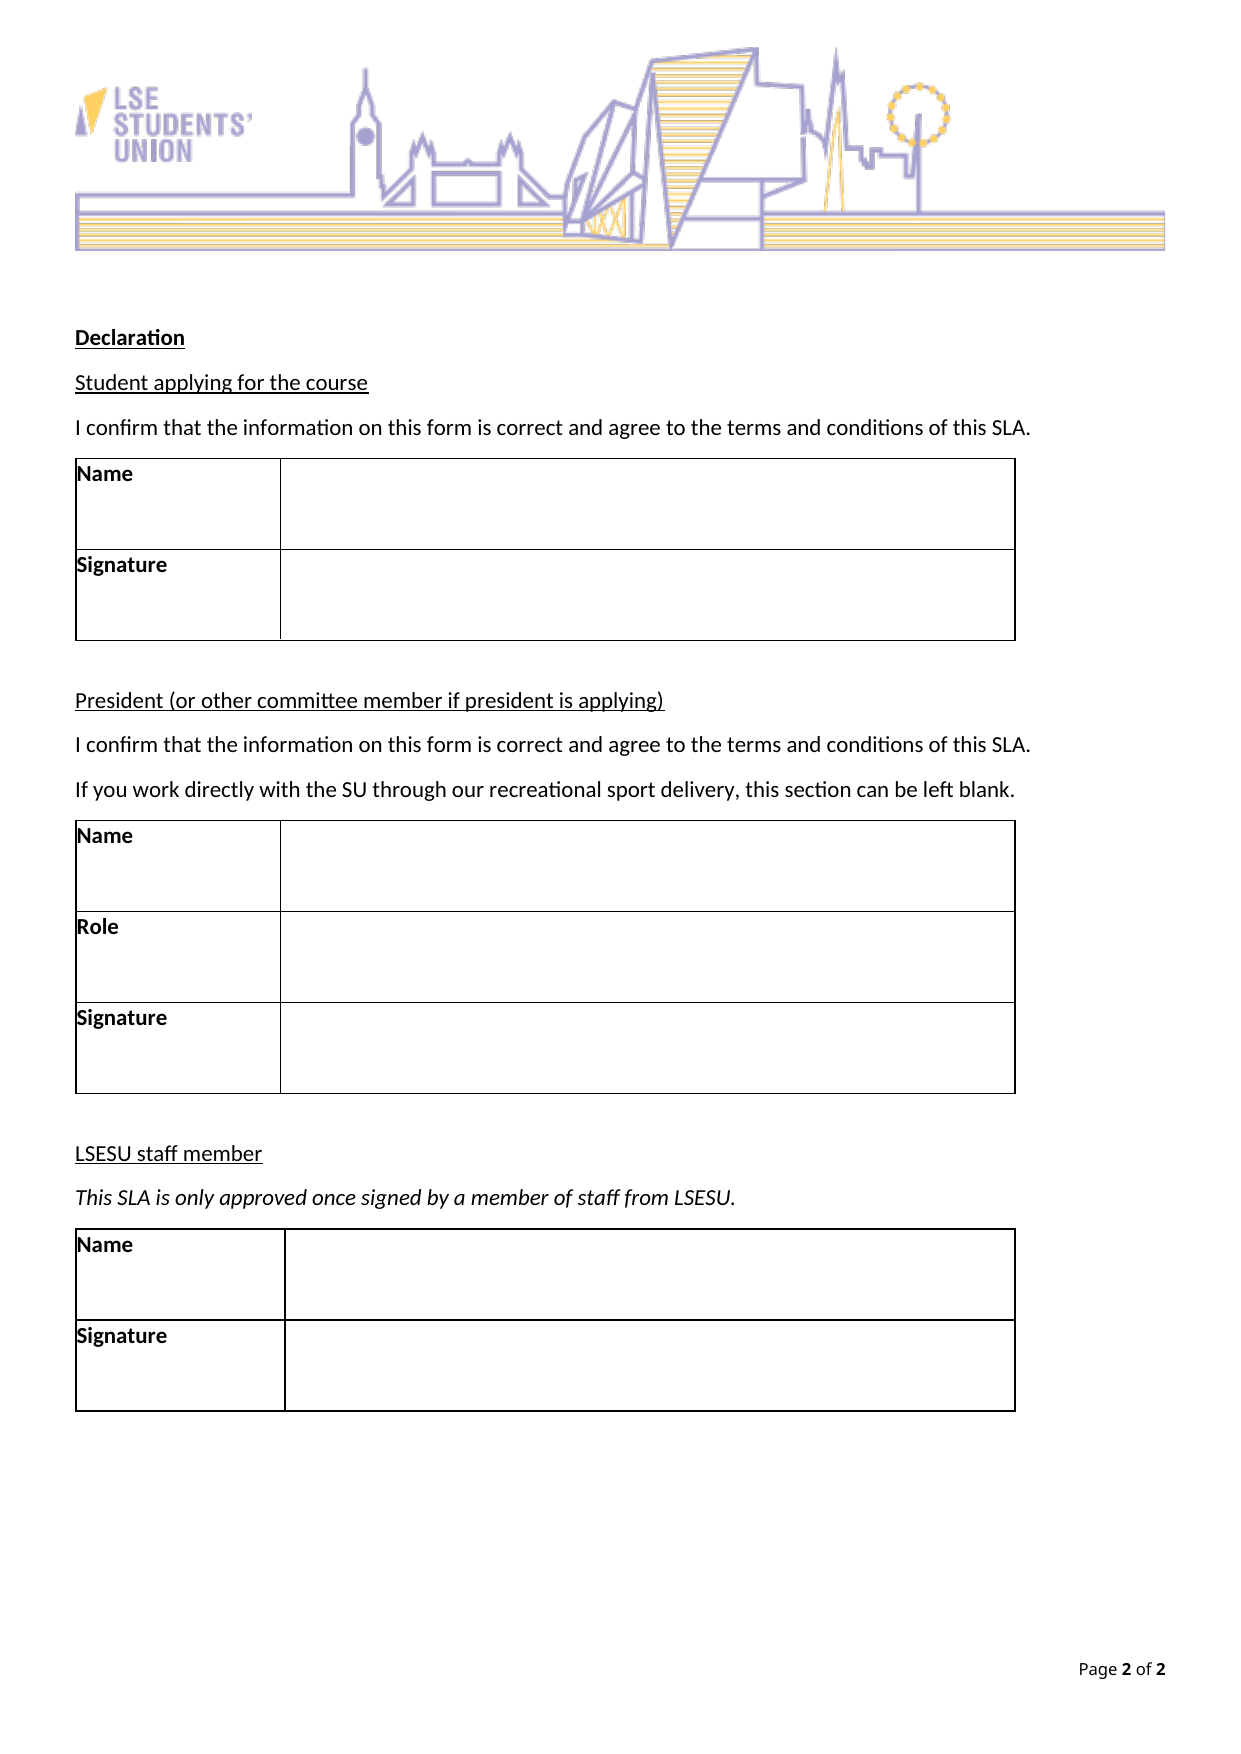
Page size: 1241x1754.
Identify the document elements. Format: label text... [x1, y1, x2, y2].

text Student applying for the course [75, 368, 1165, 396]
text President (or other committee member if president is applying) [75, 686, 1165, 714]
text I confirm that the information on this form is correct and agree to the terms and conditions of this SLA. [75, 413, 1165, 441]
table_header [286, 1230, 1014, 1319]
table_header Name [77, 459, 280, 548]
table_header [281, 821, 1014, 911]
table_header Name [77, 1230, 284, 1319]
table_header Name [77, 821, 280, 911]
table_header [281, 459, 1014, 548]
text If you work directly with the SU through our recreational sport delivery, this section can be left blank. [75, 775, 1165, 803]
table_cell Signature [77, 1321, 284, 1410]
table_cell Role [77, 912, 280, 1002]
table_cell [281, 1003, 1014, 1093]
table_cell Signature [77, 550, 280, 639]
table_cell [281, 912, 1014, 1002]
text This SLA is only approved once signed by a member of staff from LSESU. [75, 1183, 1165, 1212]
table_cell [286, 1321, 1014, 1410]
table_cell [281, 550, 1014, 639]
text LSESU staff member [75, 1139, 1165, 1167]
text I confirm that the information on this form is correct and agree to the terms and conditions of this SLA. [75, 730, 1165, 758]
table_cell Signature [77, 1003, 280, 1093]
text Declaration [75, 323, 1165, 352]
